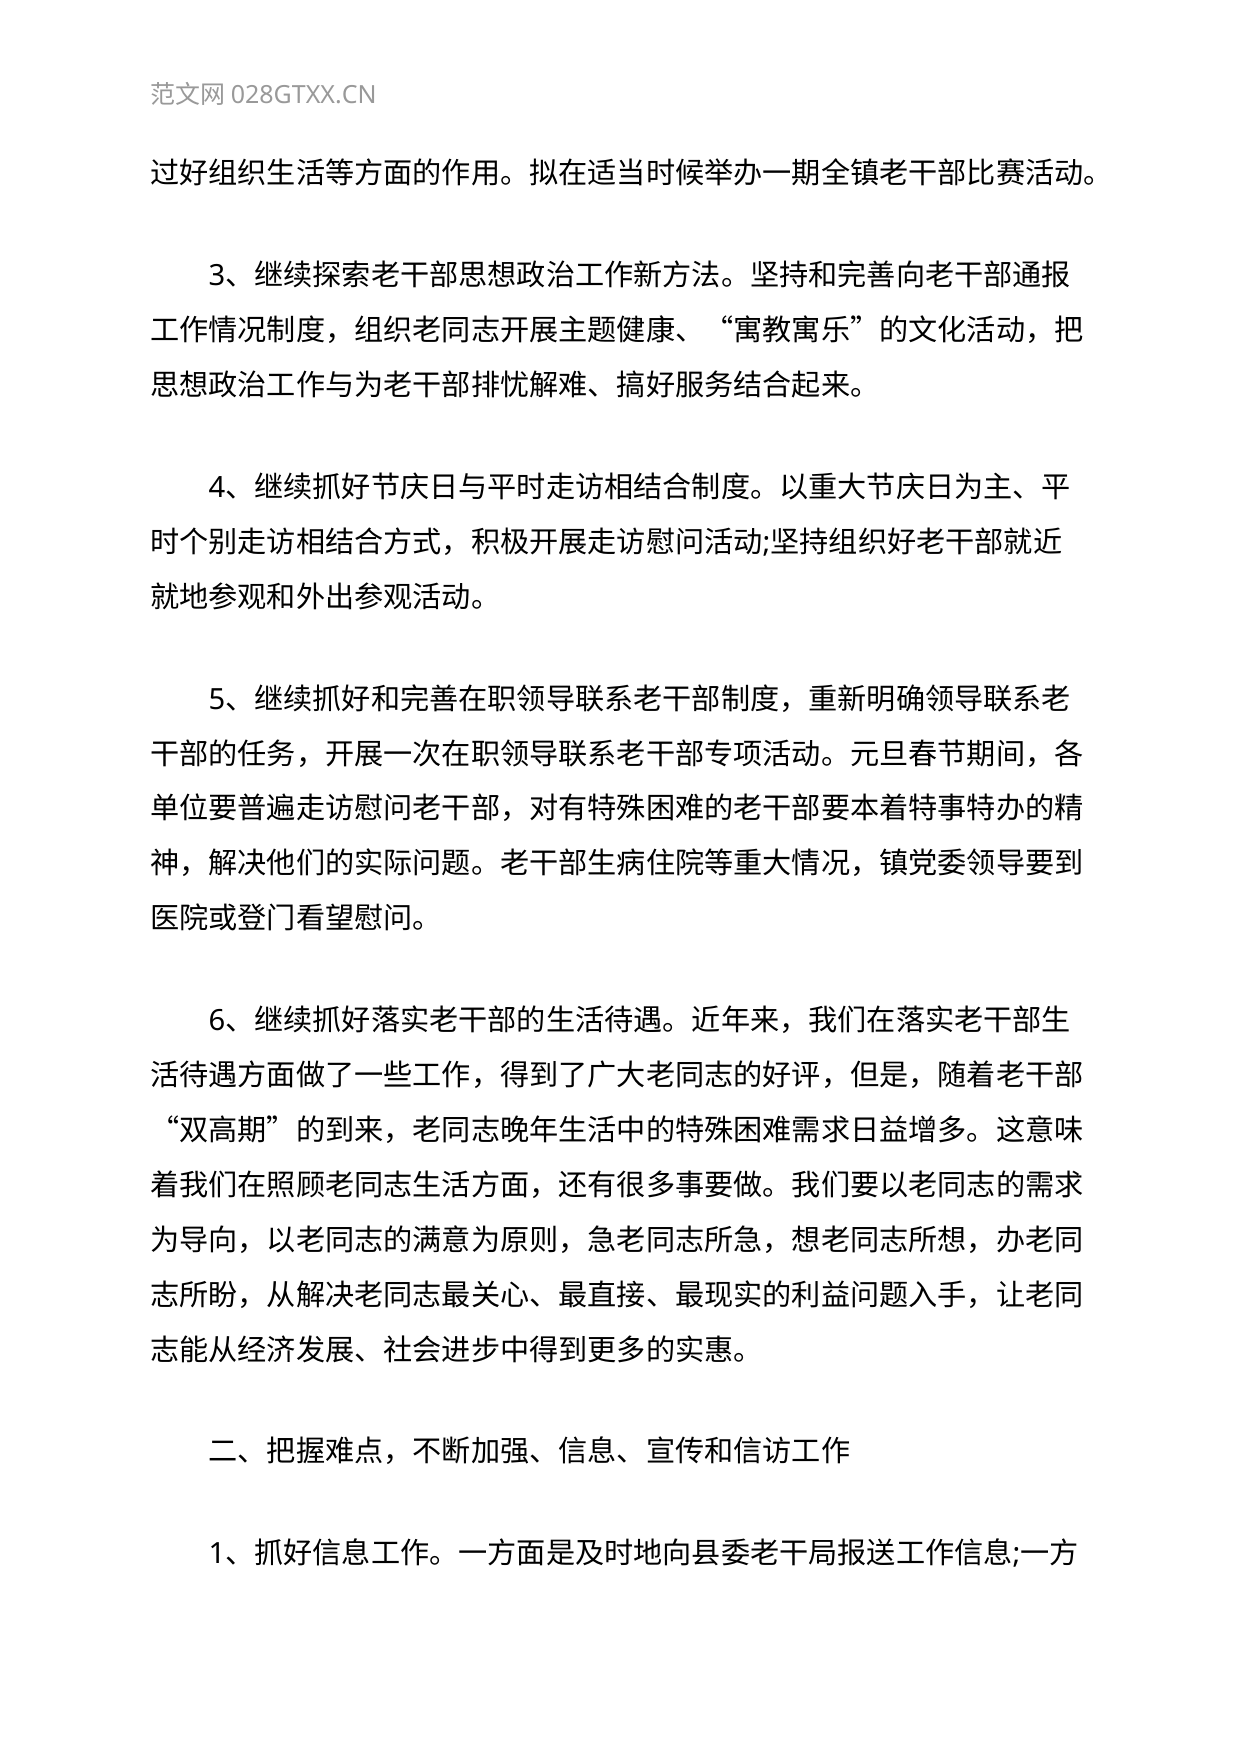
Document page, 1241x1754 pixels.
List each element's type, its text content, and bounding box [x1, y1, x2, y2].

text 6、继续抓好落实老干部的生活待遇。近年来，我们在落实老干部生活待遇方面做了一些工作，得到了广大老同志的好评，但是，随着老干部“双高期”的到来，老同志晚年生活中的特殊困难需求日益增多。这意味着我们在照顾老同志生活方面，还有很多事要做。我们要以老同志的需求为导向，以老同志的满意为原则，急老同志所急，想老同志所想，办老同志所盼，从解决老同志最关心、最直接、最现实的利益问题入手，让老同志能从经济发展、社会进步中得到更多的实惠。 [150, 997, 1090, 1368]
text 3、继续探索老干部思想政治工作新方法。坚持和完善向老干部通报工作情况制度，组织老同志开展主题健康、“寓教寓乐”的文化活动，把思想政治工作与为老干部排忧解难、搞好服务结合起来。 [150, 252, 1090, 404]
text 4、继续抓好节庆日与平时走访相结合制度。以重大节庆日为主、平时个别走访相结合方式，积极开展走访慰问活动;坚持组织好老干部就近就地参观和外出参观活动。 [150, 463, 1090, 616]
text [150, 150, 1090, 192]
text 二、把握难点，不断加强、信息、宣传和信访工作 [150, 1428, 1090, 1470]
text 5、继续抓好和完善在职领导联系老干部制度，重新明确领导联系老干部的任务，开展一次在职领导联系老干部专项活动。元旦春节期间，各单位要普遍走访慰问老干部，对有特殊困难的老干部要本着特事特办的精神，解决他们的实际问题。老干部生病住院等重大情况，镇党委领导要到医院或登门看望慰问。 [150, 675, 1090, 937]
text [150, 1530, 1090, 1572]
